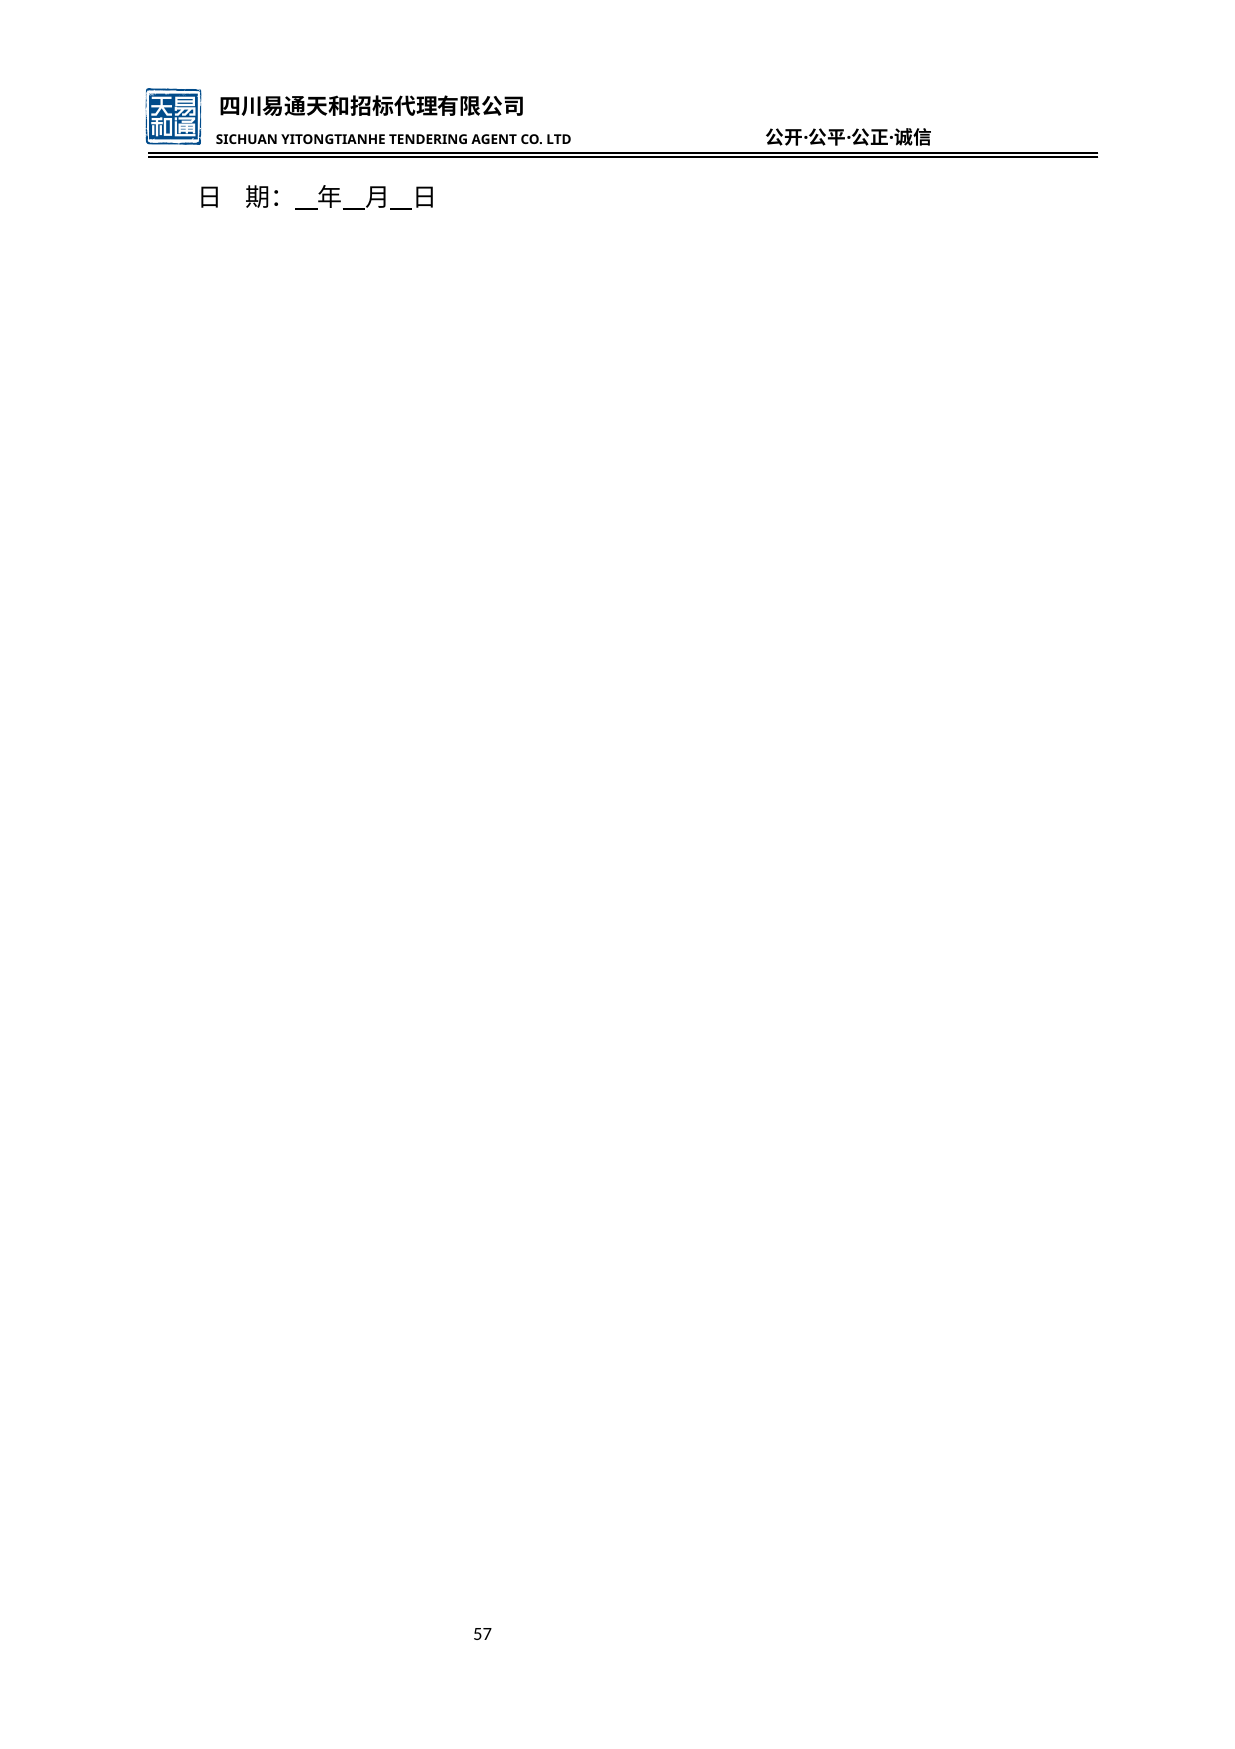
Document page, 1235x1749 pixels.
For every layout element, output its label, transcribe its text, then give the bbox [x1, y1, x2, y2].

picture [145, 88, 202, 145]
text 日 期： 年 月 日 [148, 163, 1098, 228]
